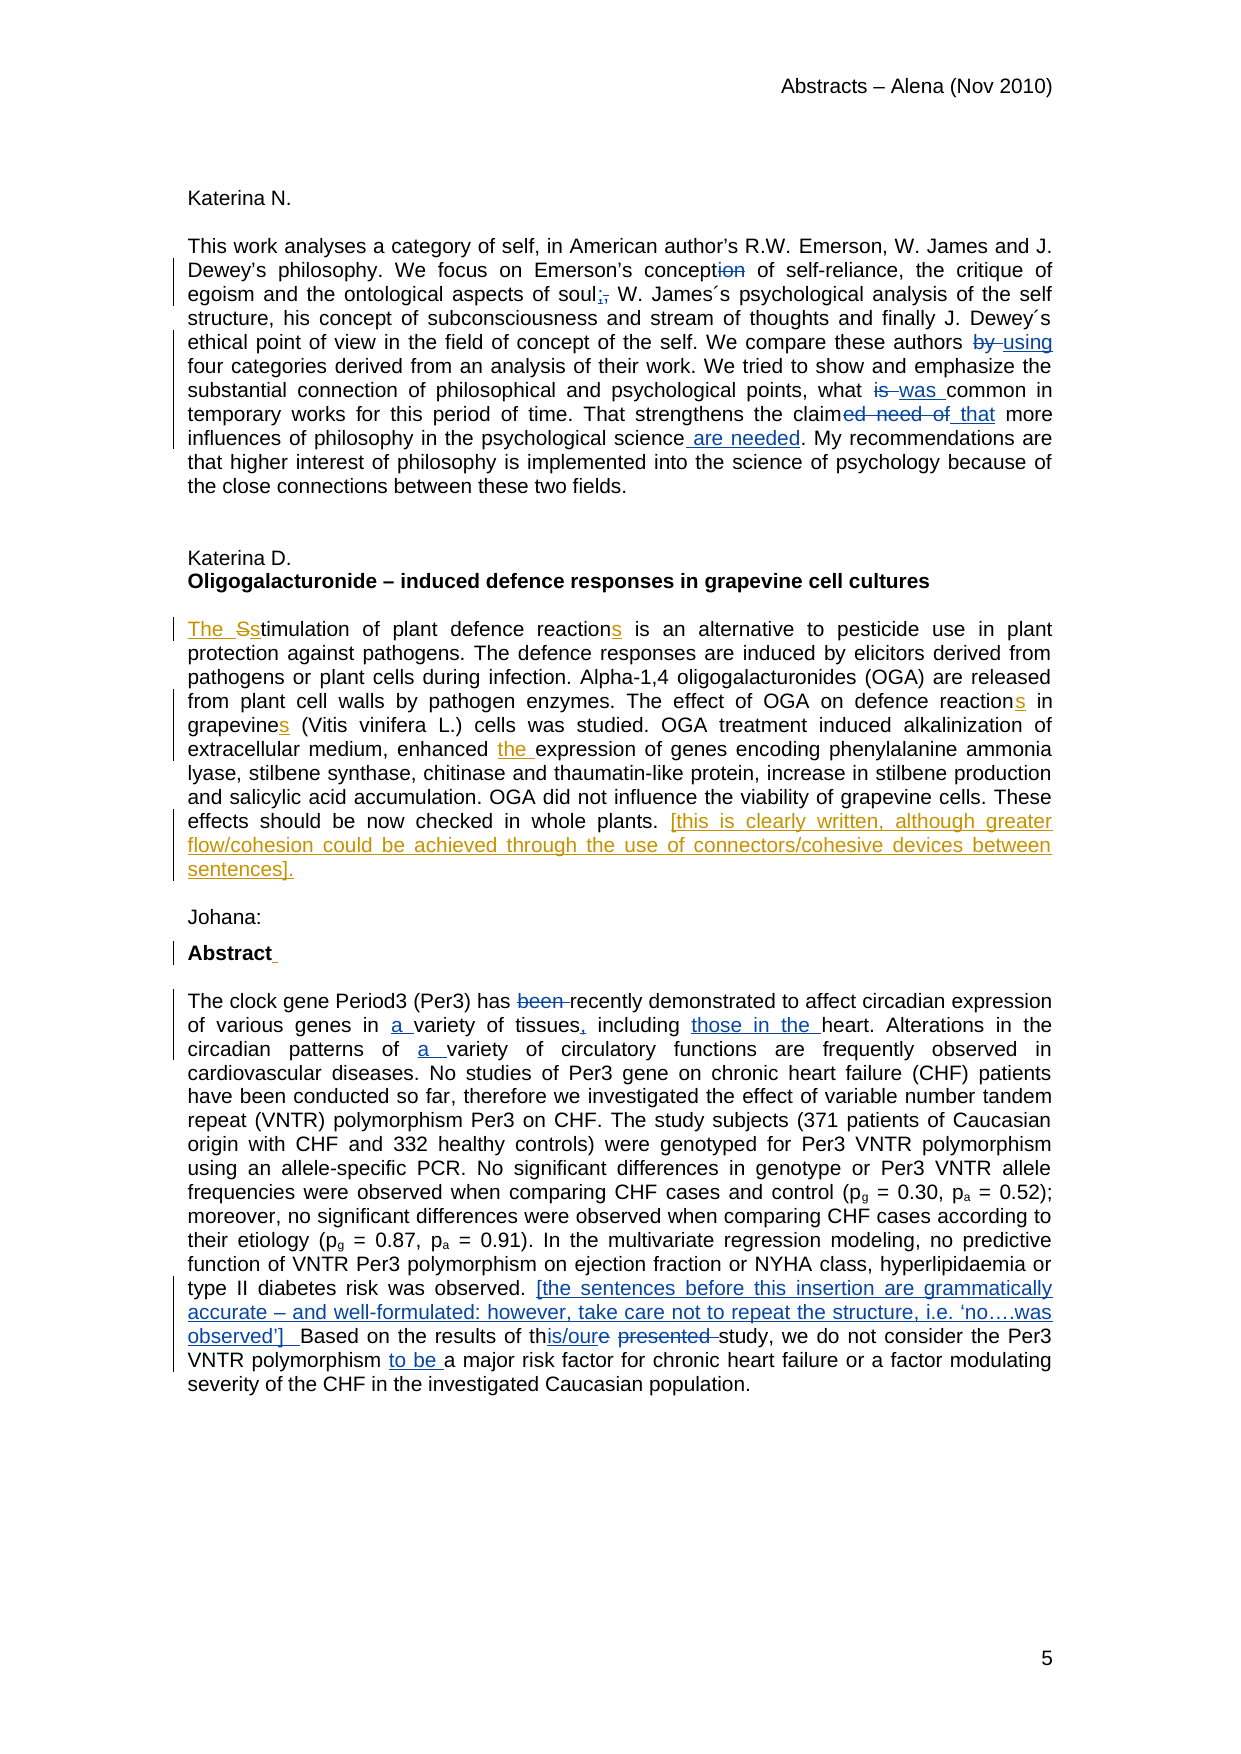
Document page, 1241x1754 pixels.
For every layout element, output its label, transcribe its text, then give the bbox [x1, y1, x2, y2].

text Johana: [187, 905, 1053, 929]
text Katerina N. [187, 186, 1053, 210]
text This work analyses a category of self, in American author’s R.W. Emerson, W. James and J. Dewey’s philosophy. We focus on Emerson’s concept of self-reliance, the critique of egoism and the ontological aspects of soul W. James´s psychological analysis of the self structure, his concept of subconsciousness and stream of thoughts and finally J. Dewey´s ethical point of view in the field of concept of the self. We compare these authors four categories derived from an analysis of their work. We tried to show and emphasize the substantial connection of philosophical and psychological points, what common in temporary works for this period of time. That strengthens the claim more influences of philosophy in the psychological science. My recommendations are that higher interest of philosophy is implemented into the science of psychology because of the close connections between these two fields. [187, 234, 1053, 497]
text timulation of plant defence reaction is an alternative to pesticide use in plant protection against pathogens. The defence responses are induced by elicitors derived from pathogens or plant cells during infection. Alpha-1,4 oligogalacturonides (OGA) are released from plant cell walls by pathogen enzymes. The effect of OGA on defence reaction in grapevine (Vitis vinifera L.) cells was studied. OGA treatment induced alkalinization of extracellular medium, enhanced expression of genes encoding phenylalanine ammonia lyase, stilbene synthase, chitinase and thaumatin-like protein, increase in stilbene production and salicylic acid accumulation. OGA did not influence the viability of grapevine cells. These effects should be now checked in whole plants. [187, 617, 1053, 881]
text Abstract [187, 941, 1053, 964]
text Oligogalacturonide – induced defence responses in grapevine cell cultures [187, 569, 1053, 593]
text Katerina D. [187, 545, 1053, 569]
text The clock gene Period3 (Per3) has recently demonstrated to affect circadian expression of various genes in variety of tissues including heart. Alterations in the circadian patterns of variety of circulatory functions are frequently observed in cardiovascular diseases. No studies of Per3 gene on chronic heart failure (CHF) patients have been conducted so far, therefore we investigated the effect of variable number tandem repeat (VNTR) polymorphism Per3 on CHF. The study subjects (371 patients of Caucasian origin with CHF and 332 healthy controls) were genotyped for Per3 VNTR polymorphism using an allele-specific PCR. No significant differences in genotype or Per3 VNTR allele frequencies were observed when comparing CHF cases and control (pg = 0.30, pa = 0.52); moreover, no significant differences were observed when comparing CHF cases according to their etiology (pg = 0.87, pa = 0.91). In the multivariate regression modeling, no predictive function of VNTR Per3 polymorphism on ejection fraction or NYHA class, hyperlipidaemia or type II diabetes risk was observed. Based on the results of th study, we do not consider the Per3 VNTR polymorphism a major risk factor for chronic heart failure or a factor modulating severity of the CHF in the investigated Caucasian population. [187, 988, 1053, 1321]
